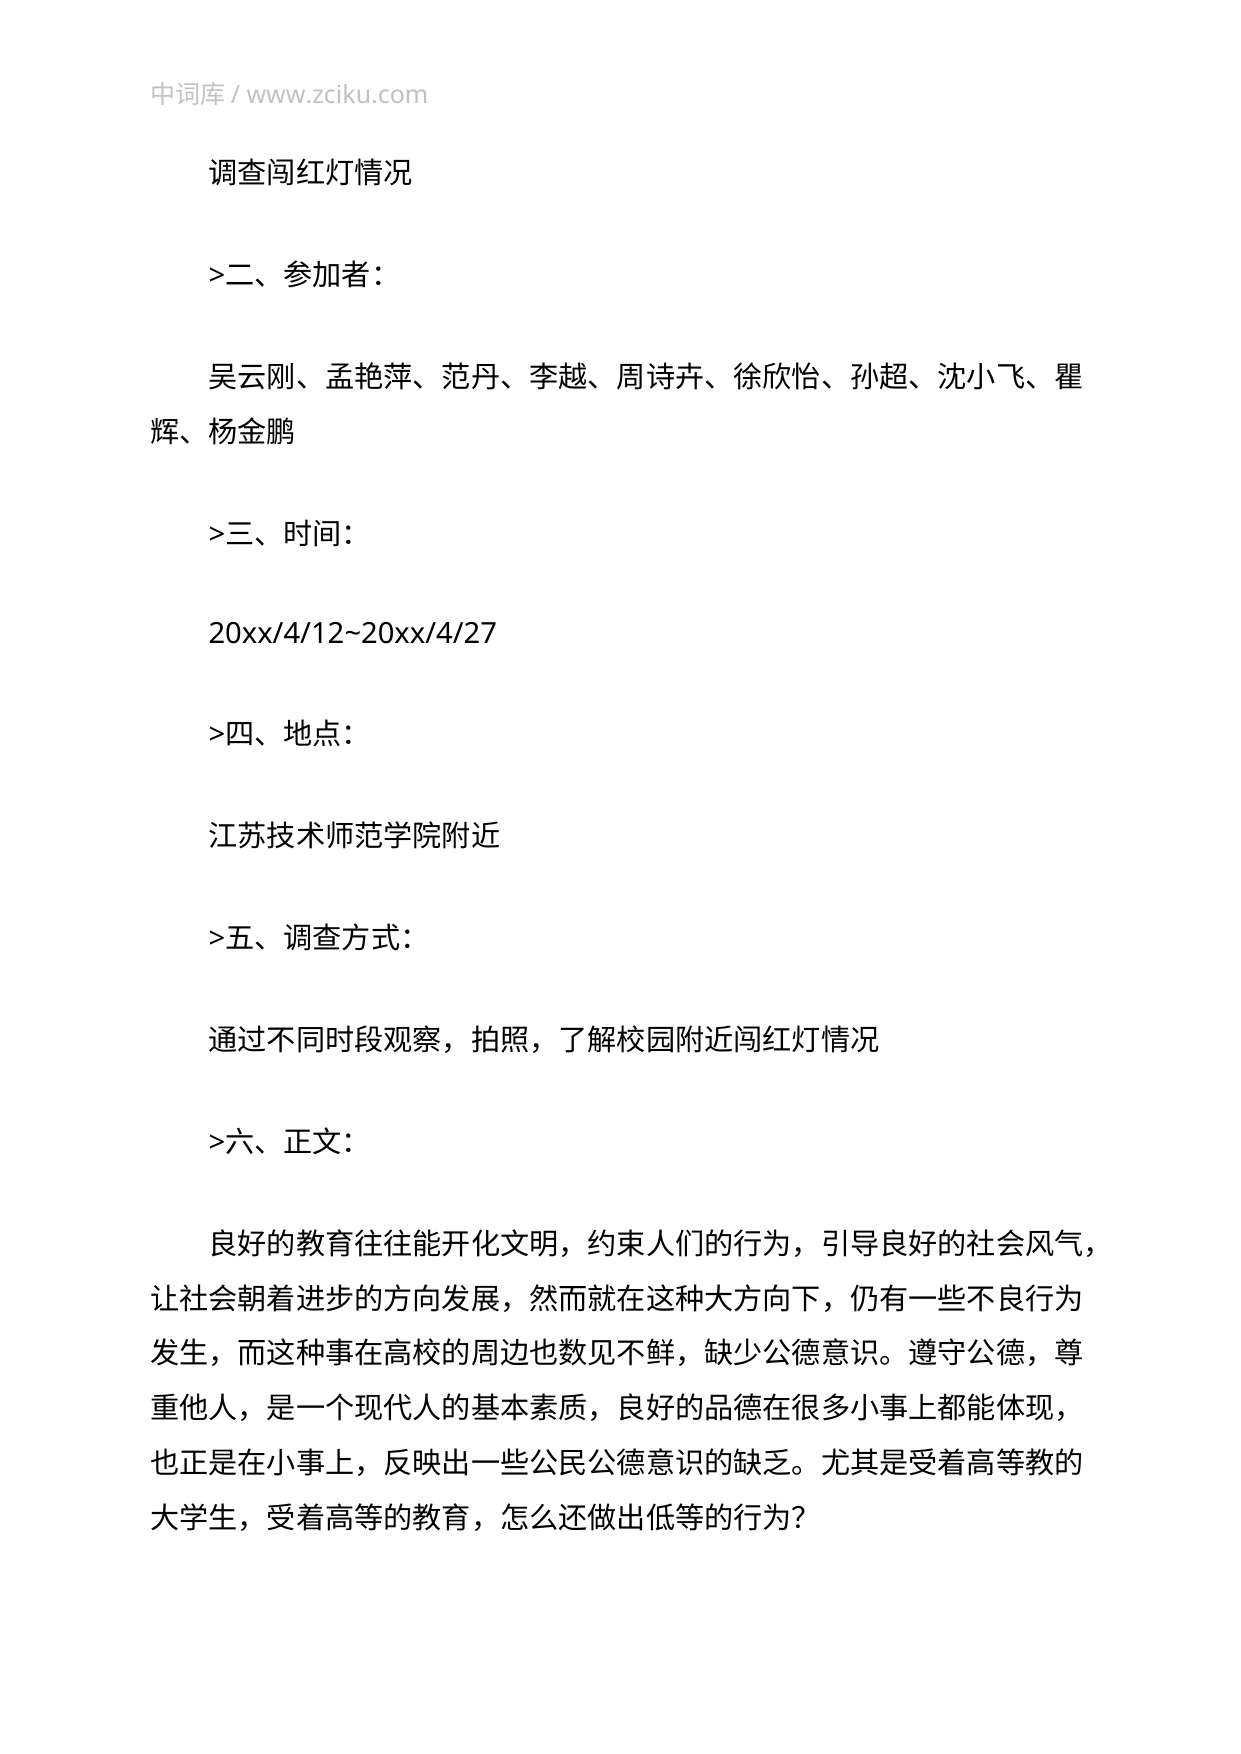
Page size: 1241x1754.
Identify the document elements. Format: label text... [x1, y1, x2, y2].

text >三、时间： [150, 510, 1090, 553]
text 吴云刚、孟艳萍、范丹、李越、周诗卉、徐欣怡、孙超、沈小飞、瞿辉、杨金鹏 [150, 354, 1090, 451]
text >二、参加者： [150, 252, 1090, 294]
text >五、调查方式： [150, 914, 1090, 957]
text 良好的教育往往能开化文明，约束人们的行为，引导良好的社会风气，让社会朝着进步的方向发展，然而就在这种大方向下，仍有一些不良行为发生，而这种事在高校的周边也数见不鲜，缺少公德意识。遵守公德，尊重他人，是一个现代人的基本素质，良好的品德在很多小事上都能体现，也正是在小事上，反映出一些公民公德意识的缺乏。尤其是受着高等教的大学生，受着高等的教育，怎么还做出低等的行为？ [150, 1220, 1090, 1537]
text 调查闯红灯情况 [150, 150, 1090, 192]
text 江苏技术师范学院附近 [150, 813, 1090, 855]
text >六、正文： [150, 1118, 1090, 1161]
text 通过不同时段观察，拍照，了解校园附近闯红灯情况 [150, 1017, 1090, 1059]
text 20xx/4/12~20xx/4/27 [150, 612, 1090, 652]
text >四、地点： [150, 711, 1090, 753]
